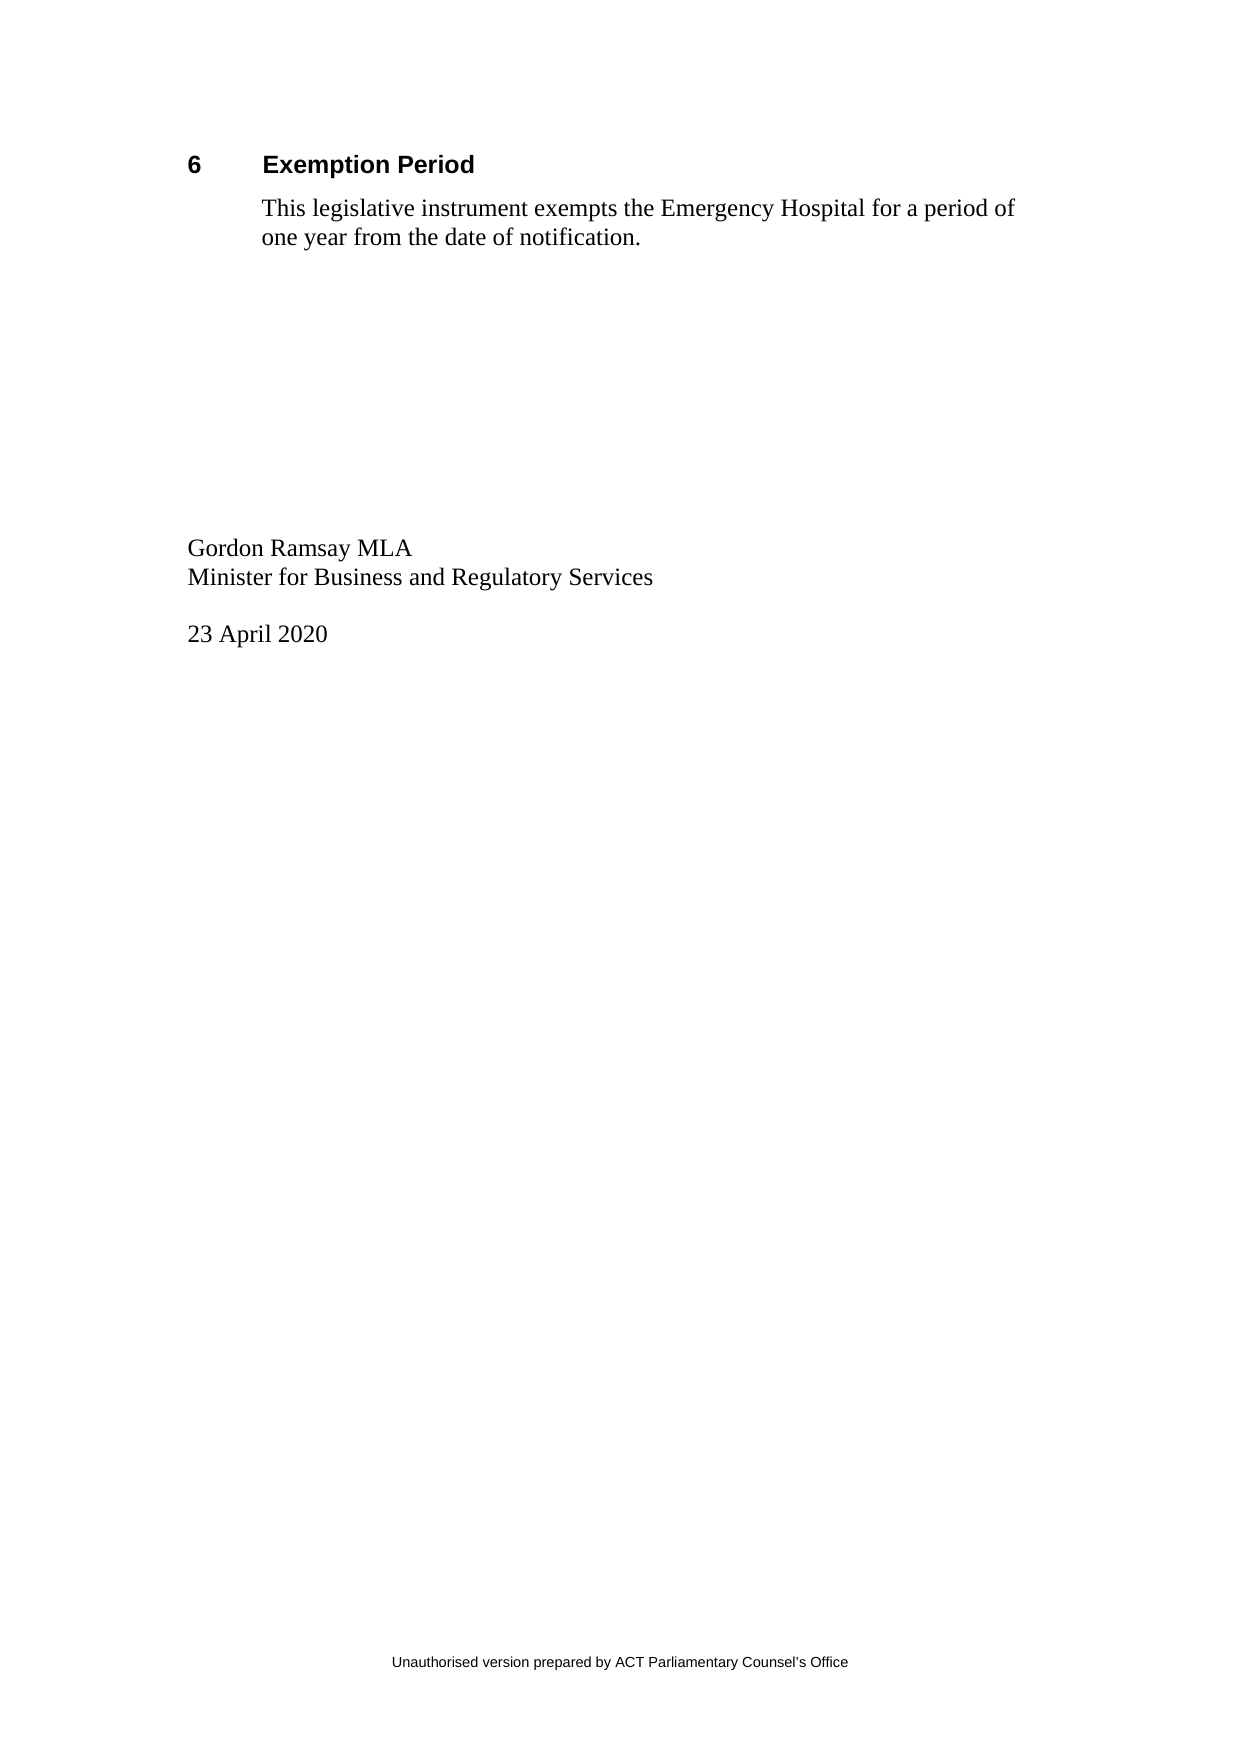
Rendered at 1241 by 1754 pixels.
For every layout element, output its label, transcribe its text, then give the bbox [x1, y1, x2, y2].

text Minister for Business and Regulatory Services [187, 562, 1053, 591]
text 6 Exemption Period [187, 150, 1053, 179]
text 23 April 2020 [187, 591, 1053, 648]
text Gordon Ramsay MLA [187, 533, 1053, 562]
text This legislative instrument exempts the Emergency Hospital for a period of one year from the date of notification. [261, 193, 1053, 251]
